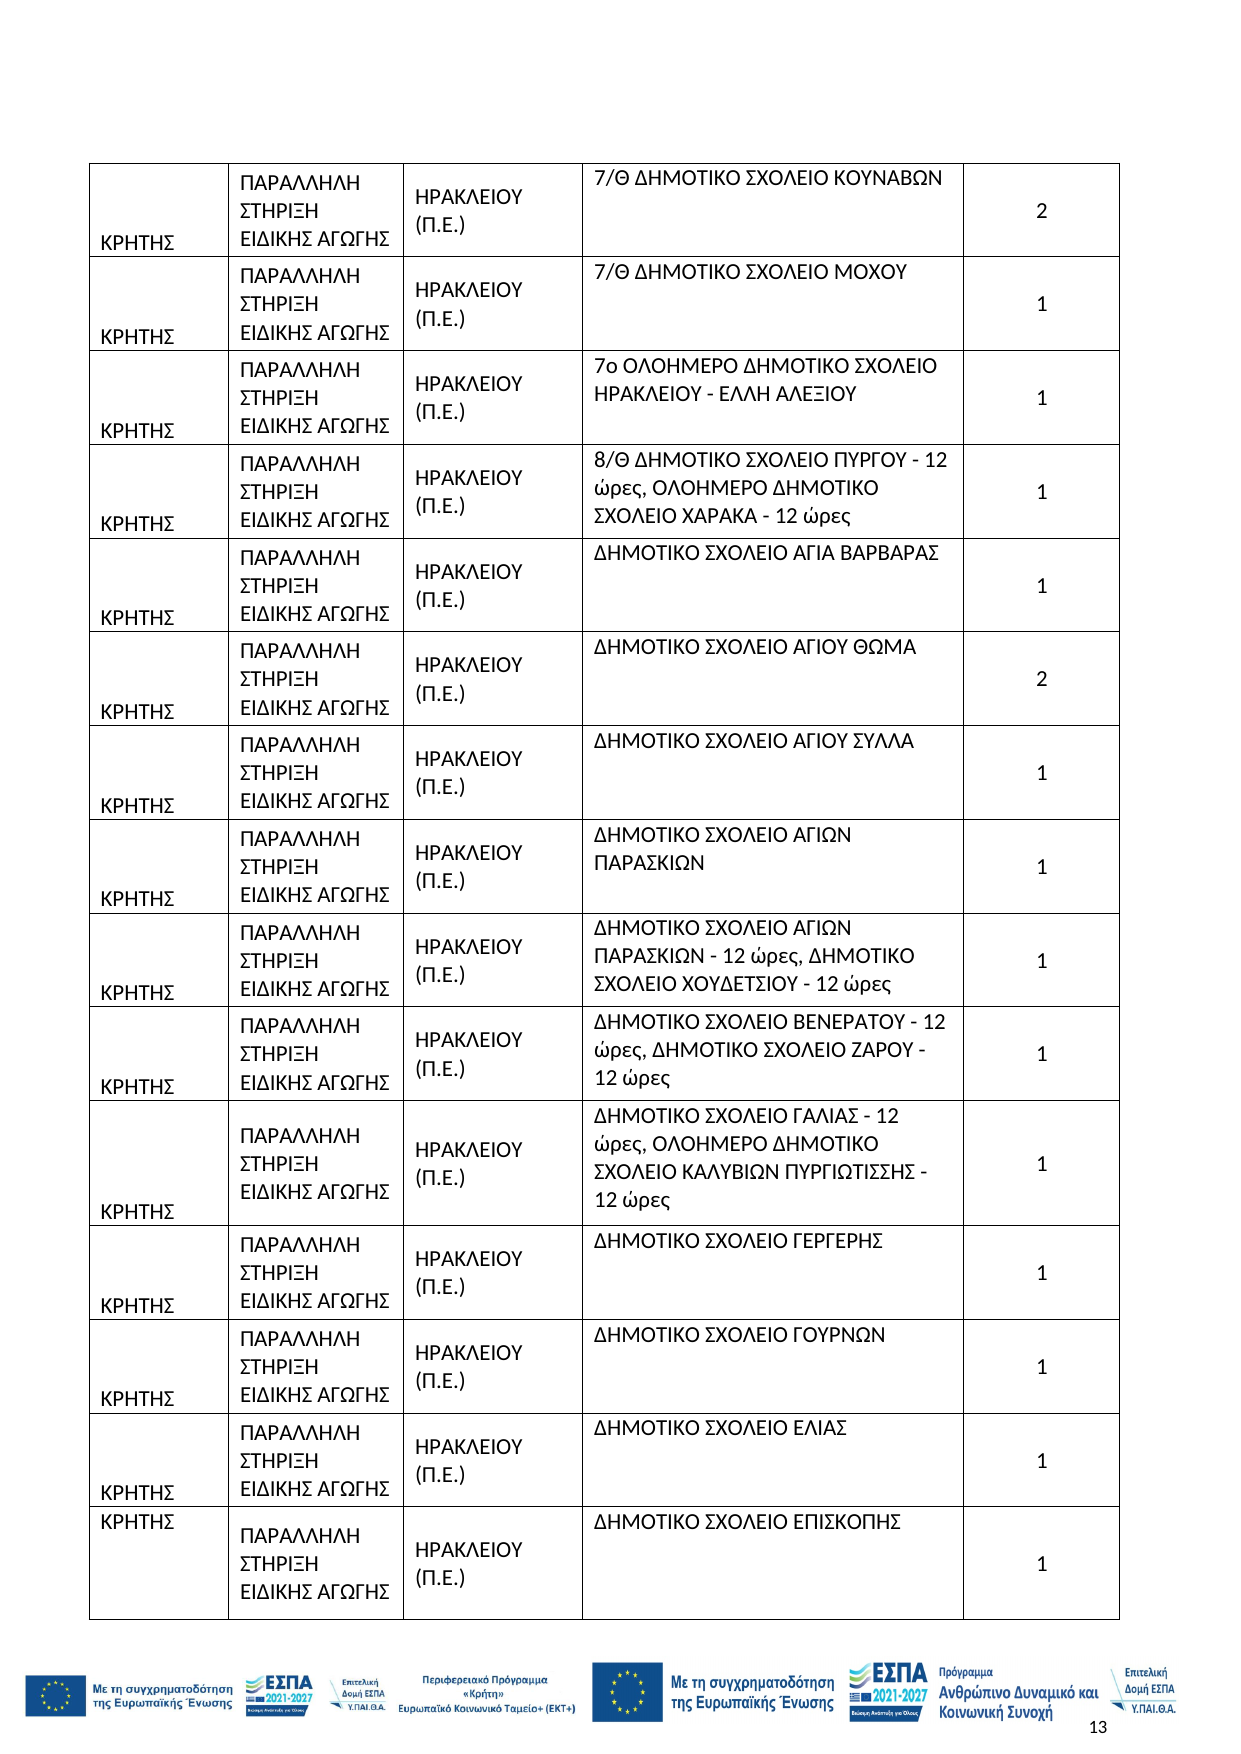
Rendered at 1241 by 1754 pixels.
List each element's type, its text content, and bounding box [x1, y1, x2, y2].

table_cell 1 [964, 445, 1119, 537]
table_cell 2 [964, 164, 1119, 256]
table_cell 1 [964, 1101, 1119, 1225]
table_cell 1 [964, 1007, 1119, 1100]
table_cell ΚΡΗΤΗΣ [90, 820, 228, 912]
table_cell ΠΑΡΑΛΛΗΛΗ ΣΤΗΡΙΞΗ ΕΙΔΙΚΗΣ ΑΓΩΓΗΣ [229, 820, 403, 912]
table_cell 1 [964, 914, 1119, 1006]
table_cell ΚΡΗΤΗΣ [90, 1320, 228, 1412]
table_cell ΔΗΜΟΤΙΚΟ ΣΧΟΛΕΙΟ ΓΟΥΡΝΩΝ [583, 1320, 963, 1412]
table_cell ΗΡΑΚΛΕΙΟΥ (Π.Ε.) [404, 1226, 582, 1319]
table_cell ΔΗΜΟΤΙΚΟ ΣΧΟΛΕΙΟ ΕΠΙΣΚΟΠΗΣ [583, 1507, 963, 1619]
table_cell ΗΡΑΚΛΕΙΟΥ (Π.Ε.) [404, 1414, 582, 1506]
table_cell 1 [964, 539, 1119, 631]
table_cell ΗΡΑΚΛΕΙΟΥ (Π.Ε.) [404, 445, 582, 537]
table_cell ΠΑΡΑΛΛΗΛΗ ΣΤΗΡΙΞΗ ΕΙΔΙΚΗΣ ΑΓΩΓΗΣ [229, 539, 403, 631]
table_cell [229, 1507, 403, 1619]
table_cell ΠΑΡΑΛΛΗΛΗ ΣΤΗΡΙΞΗ ΕΙΔΙΚΗΣ ΑΓΩΓΗΣ [229, 257, 403, 350]
table_cell ΠΑΡΑΛΛΗΛΗ ΣΤΗΡΙΞΗ ΕΙΔΙΚΗΣ ΑΓΩΓΗΣ [229, 1320, 403, 1412]
table_cell ΔΗΜΟΤΙΚΟ ΣΧΟΛΕΙΟ ΑΓΙΟΥ ΣΥΛΛΑ [583, 726, 963, 819]
table_cell ΗΡΑΚΛΕΙΟΥ (Π.Ε.) [404, 1007, 582, 1100]
table_cell ΚΡΗΤΗΣ [90, 726, 228, 819]
table_cell 2 [964, 632, 1119, 725]
table_cell ΗΡΑΚΛΕΙΟΥ (Π.Ε.) [404, 257, 582, 350]
table_cell ΚΡΗΤΗΣ [90, 445, 228, 537]
table_cell ΚΡΗΤΗΣ [90, 1414, 228, 1506]
table_cell ΔΗΜΟΤΙΚΟ ΣΧΟΛΕΙΟ ΒΕΝΕΡΑΤΟΥ - 12 ώρες, ΔΗΜΟΤΙΚΟ ΣΧΟΛΕΙΟ ΖΑΡΟΥ - 12 ώρες [583, 1007, 963, 1100]
table_cell ΚΡΗΤΗΣ [90, 1101, 228, 1225]
table_cell ΗΡΑΚΛΕΙΟΥ (Π.Ε.) [404, 1320, 582, 1412]
table_cell ΗΡΑΚΛΕΙΟΥ (Π.Ε.) [404, 1101, 582, 1225]
table_cell ΚΡΗΤΗΣ [90, 1226, 228, 1319]
table_cell ΔΗΜΟΤΙΚΟ ΣΧΟΛΕΙΟ ΑΓΙΟΥ ΘΩΜΑ [583, 632, 963, 725]
table_cell 1 [964, 820, 1119, 912]
table_cell ΗΡΑΚΛΕΙΟΥ (Π.Ε.) [404, 914, 582, 1006]
table_cell 1 [964, 1414, 1119, 1506]
table_cell 1 [964, 1507, 1119, 1619]
table_cell ΗΡΑΚΛΕΙΟΥ (Π.Ε.) [404, 539, 582, 631]
table_cell 1 [964, 351, 1119, 444]
table_cell ΠΑΡΑΛΛΗΛΗ ΣΤΗΡΙΞΗ ΕΙΔΙΚΗΣ ΑΓΩΓΗΣ [229, 1007, 403, 1100]
table_cell ΔΗΜΟΤΙΚΟ ΣΧΟΛΕΙΟ ΑΓΙΩΝ ΠΑΡΑΣΚΙΩΝ [583, 820, 963, 912]
table_cell ΔΗΜΟΤΙΚΟ ΣΧΟΛΕΙΟ ΓΕΡΓΕΡΗΣ [583, 1226, 963, 1319]
table_cell ΚΡΗΤΗΣ [90, 1507, 228, 1619]
table_cell ΗΡΑΚΛΕΙΟΥ (Π.Ε.) [404, 1507, 582, 1619]
picture [0, 1656, 1179, 1726]
table_cell ΗΡΑΚΛΕΙΟΥ (Π.Ε.) [404, 820, 582, 912]
table_cell ΚΡΗΤΗΣ [90, 914, 228, 1006]
table_cell ΚΡΗΤΗΣ [90, 539, 228, 631]
table_cell ΚΡΗΤΗΣ [90, 164, 228, 256]
table_cell ΠΑΡΑΛΛΗΛΗ ΣΤΗΡΙΞΗ ΕΙΔΙΚΗΣ ΑΓΩΓΗΣ [229, 1414, 403, 1506]
table_cell 7ο ΟΛΟΗΜΕΡΟ ΔΗΜΟΤΙΚΟ ΣΧΟΛΕΙΟ ΗΡΑΚΛΕΙΟΥ - ΕΛΛΗ ΑΛΕΞΙΟΥ [583, 351, 963, 444]
table_cell ΠΑΡΑΛΛΗΛΗ ΣΤΗΡΙΞΗ ΕΙΔΙΚΗΣ ΑΓΩΓΗΣ [229, 726, 403, 819]
table_cell ΗΡΑΚΛΕΙΟΥ (Π.Ε.) [404, 726, 582, 819]
table_cell ΠΑΡΑΛΛΗΛΗ ΣΤΗΡΙΞΗ ΕΙΔΙΚΗΣ ΑΓΩΓΗΣ [229, 445, 403, 537]
table_cell ΠΑΡΑΛΛΗΛΗ ΣΤΗΡΙΞΗ ΕΙΔΙΚΗΣ ΑΓΩΓΗΣ [229, 1226, 403, 1319]
table_cell ΗΡΑΚΛΕΙΟΥ (Π.Ε.) [404, 351, 582, 444]
table_cell ΠΑΡΑΛΛΗΛΗ ΣΤΗΡΙΞΗ ΕΙΔΙΚΗΣ ΑΓΩΓΗΣ [229, 351, 403, 444]
table_cell ΚΡΗΤΗΣ [90, 257, 228, 350]
table_cell ΠΑΡΑΛΛΗΛΗ ΣΤΗΡΙΞΗ ΕΙΔΙΚΗΣ ΑΓΩΓΗΣ [229, 914, 403, 1006]
table_cell ΠΑΡΑΛΛΗΛΗ ΣΤΗΡΙΞΗ ΕΙΔΙΚΗΣ ΑΓΩΓΗΣ [229, 1101, 403, 1225]
table_cell ΔΗΜΟΤΙΚΟ ΣΧΟΛΕΙΟ ΕΛΙΑΣ [583, 1414, 963, 1506]
table_cell 1 [964, 1226, 1119, 1319]
table_cell ΚΡΗΤΗΣ [90, 351, 228, 444]
table_cell 1 [964, 257, 1119, 350]
table_cell ΔΗΜΟΤΙΚΟ ΣΧΟΛΕΙΟ ΑΓΙΩΝ ΠΑΡΑΣΚΙΩΝ - 12 ώρες, ΔΗΜΟΤΙΚΟ ΣΧΟΛΕΙΟ ΧΟΥΔΕΤΣΙΟΥ - 12 ώρες [583, 914, 963, 1006]
table_cell 1 [964, 726, 1119, 819]
table_cell ΗΡΑΚΛΕΙΟΥ (Π.Ε.) [404, 164, 582, 256]
table_cell ΠΑΡΑΛΛΗΛΗ ΣΤΗΡΙΞΗ ΕΙΔΙΚΗΣ ΑΓΩΓΗΣ [229, 632, 403, 725]
table_cell 7/Θ ΔΗΜΟΤΙΚΟ ΣΧΟΛΕΙΟ ΜΟΧΟΥ [583, 257, 963, 350]
table_cell ΚΡΗΤΗΣ [90, 632, 228, 725]
table_cell 1 [964, 1320, 1119, 1412]
table_cell ΗΡΑΚΛΕΙΟΥ (Π.Ε.) [404, 632, 582, 725]
table_cell 8/Θ ΔΗΜΟΤΙΚΟ ΣΧΟΛΕΙΟ ΠΥΡΓΟΥ - 12 ώρες, ΟΛΟΗΜΕΡΟ ΔΗΜΟΤΙΚΟ ΣΧΟΛΕΙΟ ΧΑΡΑΚΑ - 12 ώρες [583, 445, 963, 537]
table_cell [229, 164, 403, 256]
table_cell ΔΗΜΟΤΙΚΟ ΣΧΟΛΕΙΟ ΑΓΙΑ ΒΑΡΒΑΡΑΣ [583, 539, 963, 631]
table_cell ΚΡΗΤΗΣ [90, 1007, 228, 1100]
table_cell 7/Θ ΔΗΜΟΤΙΚΟ ΣΧΟΛΕΙΟ ΚΟΥΝΑΒΩΝ [583, 164, 963, 256]
table_cell ΔΗΜΟΤΙΚΟ ΣΧΟΛΕΙΟ ΓΑΛΙΑΣ - 12 ώρες, ΟΛΟΗΜΕΡΟ ΔΗΜΟΤΙΚΟ ΣΧΟΛΕΙΟ ΚΑΛΥΒΙΩΝ ΠΥΡΓΙΩΤΙΣΣΗΣ - 12 ώρες [583, 1101, 963, 1225]
